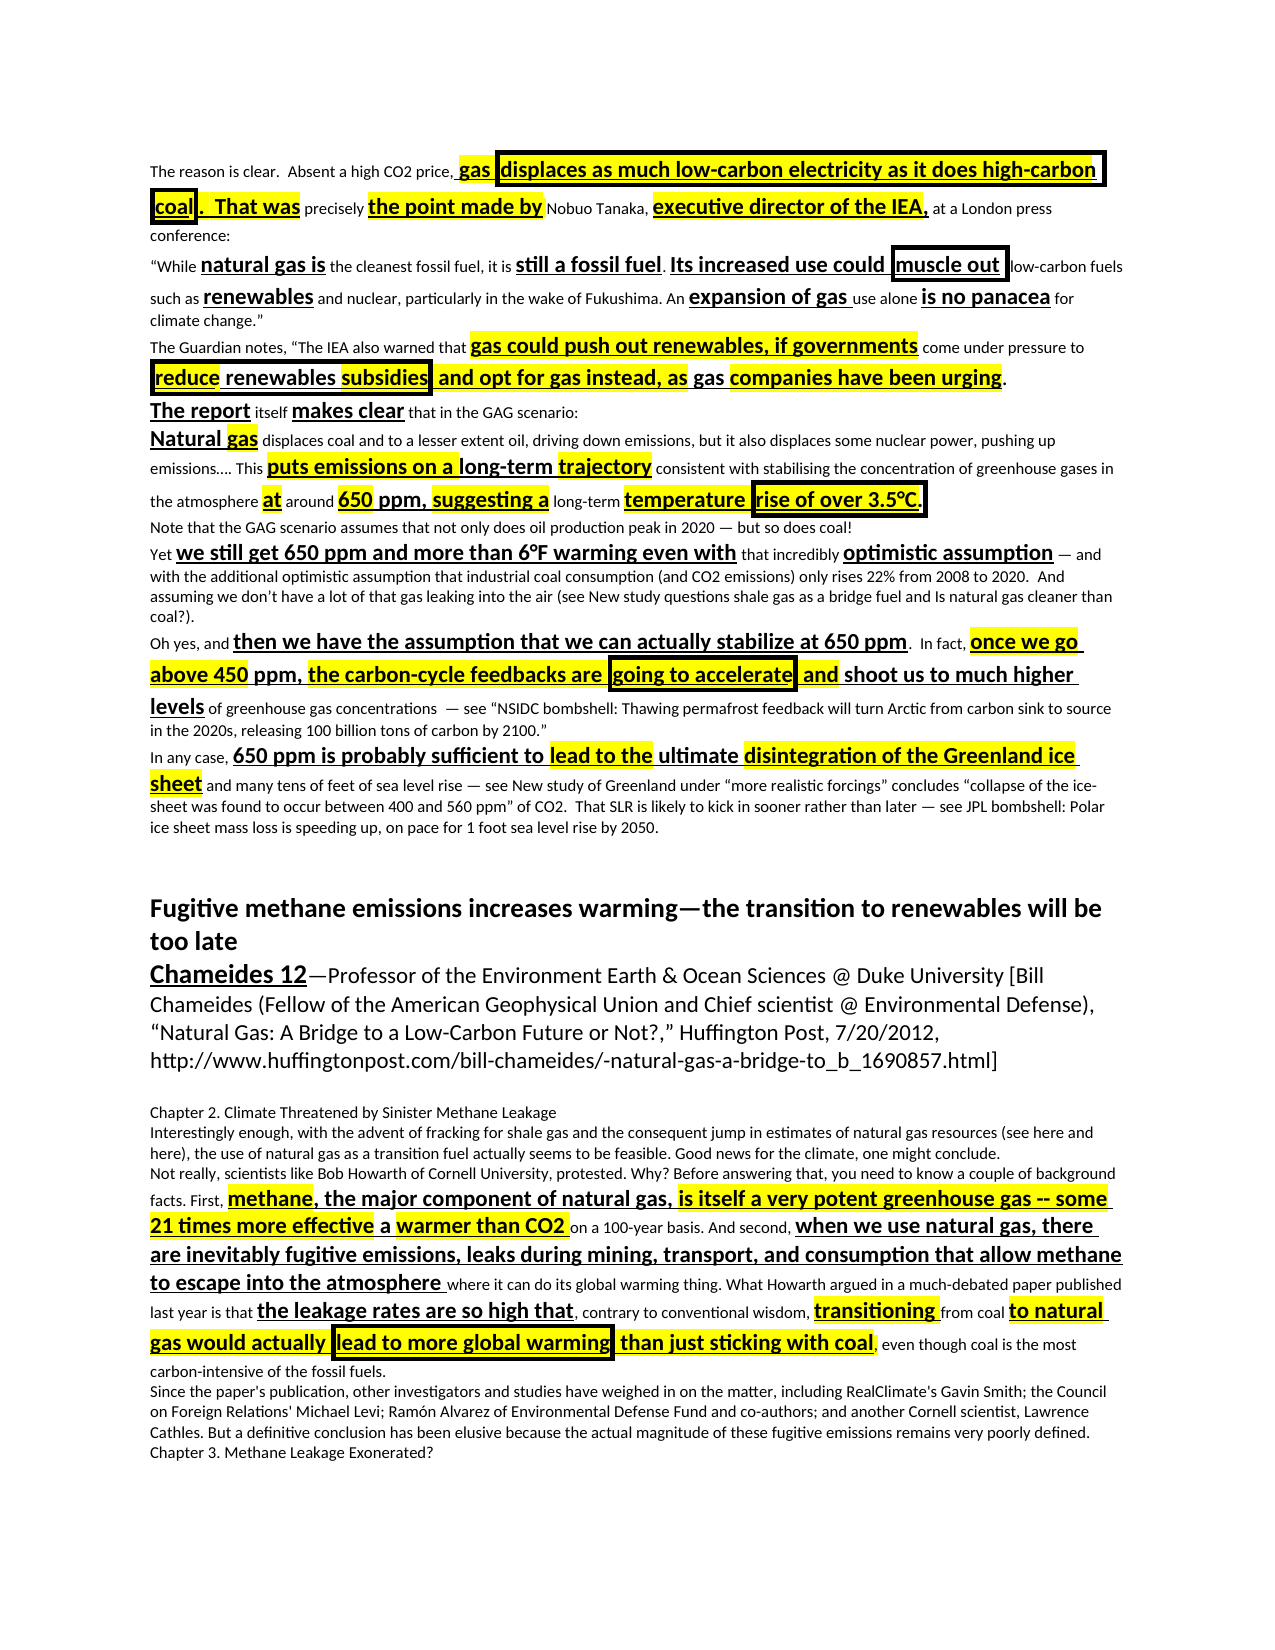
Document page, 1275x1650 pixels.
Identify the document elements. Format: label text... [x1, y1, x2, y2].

text “While natural gas is the cleanest fossil fuel, it is still a fossil fuel. Its increased use could muscle out low-carbon fuels such as renewables and nuclear, particularly in the wake of Fukushima. An expansion of gas use alone is no panacea for climate change.” [150, 245, 1125, 331]
text Yet we still get 650 ppm and more than 6°F warming even with that incredibly optimistic assumption — and with the additional optimistic assumption that industrial coal consumption (and CO2 emissions) only rises 22% from 2008 to 2020. And assuming we don’t have a lot of that gas leaking into the air (see New study questions shale gas as a bridge fuel and Is natural gas cleaner than coal?). [150, 538, 1125, 627]
text In any case, 650 ppm is probably sufficient to lead to the ultimate disintegration of the Greenland ice sheet and many tens of feet of sea level rise — see New study of Greenland under “more realistic forcings” concludes “collapse of the ice-sheet was found to occur between 400 and 560 ppm” of CO2. That SLR is likely to kick in sooner rather than later — see JPL bombshell: Polar ice sheet mass loss is speeding up, on pace for 1 foot sea level rise by 2050. [150, 741, 1125, 837]
text Chapter 2. Climate Threatened by Sinister Methane Leakage [150, 1102, 1125, 1123]
text The report itself makes clear that in the GAG scenario: [150, 396, 1125, 424]
text Chapter 3. Methane Leakage Exonerated? [150, 1442, 1125, 1463]
text Oh yes, and then we have the assumption that we can actually stabilize at 650 ppm. In fact, once we go above 450 ppm, the carbon-cycle feedbacks are going to accelerate and shoot us to much higher levels of greenhouse gas concentrations — see “NSIDC bombshell: Thawing permafrost feedback will turn Arctic from carbon sink to source in the 2020s, releasing 100 billion tons of carbon by 2100.” [150, 627, 1125, 741]
text Not really, scientists like Bob Howarth of Cornell University, protested. Why? Before answering that, you need to know a couple of background facts. First, methane, the major component of natural gas, is itself a very potent greenhouse gas -- some 21 times more effective a warmer than CO2 on a 100-year basis. And second, when we use natural gas, there are inevitably fugitive emissions, leaks during mining, transport, and consumption that allow methane to escape into the atmosphere where it can do its global warming thing. What Howarth argued in a much-debated paper published last year is that the leakage rates are so high that, contrary to conventional wisdom, transitioning from coal to natural gas would actually lead to more global warming than just sticking with coal, even though coal is the most carbon-intensive of the fossil fuels. [150, 1163, 1125, 1381]
text Since the paper's publication, other investigators and studies have weighed in on the matter, including RealClimate's Gavin Smith; the Council on Foreign Relations' Michael Levi; Ramón Alvarez of Environmental Defense Fund and co-authors; and another Cornell scientist, Lawrence Cathles. But a definitive conclusion has been elusive because the actual magnitude of these fugitive emissions remains very poorly defined. [150, 1381, 1125, 1442]
text The reason is clear. Absent a high CO2 price, gas displaces as much low-carbon electricity as it does high-carbon coal. That was precisely the point made by Nobuo Tanaka, executive director of the IEA, at a London press conference: [150, 150, 1125, 245]
text The Guardian notes, “The IEA also warned that gas could push out renewables, if governments come under pressure to reduce renewables subsidies and opt for gas instead, as gas companies have been urging. [150, 331, 1125, 396]
text Note that the GAG scenario assumes that not only does oil production peak in 2020 — but so does coal! [150, 518, 1125, 538]
text Interestingly enough, with the advent of fracking for shale gas and the consequent jump in estimates of natural gas resources (see here and here), the use of natural gas as a transition fuel actually seems to be feasible. Good news for the climate, one might conclude. [150, 1123, 1125, 1163]
text Chameides 12—Professor of the Environment Earth & Ocean Sciences @ Duke University [Bill Chameides (Fellow of the American Geophysical Union and Chief scientist @ Environmental Defense), “Natural Gas: A Bridge to a Low-Carbon Future or Not?,” Huffington Post, 7/20/2012, http://www.huffingtonpost.com/bill-chameides/-natural-gas-a-bridge-to_b_1690857.html] [150, 957, 1125, 1074]
subtitle Fugitive methane emissions increases warming—the transition to renewables will be too late [150, 891, 1125, 957]
text Natural gas displaces coal and to a lesser extent oil, driving down emissions, but it also displaces some nuclear power, pushing up emissions…. This puts emissions on a long-term trajectory consistent with stabilising the concentration of greenhouse gases in the atmosphere at around 650 ppm, suggesting a long-term temperature rise of over 3.5°C. [150, 424, 1125, 518]
